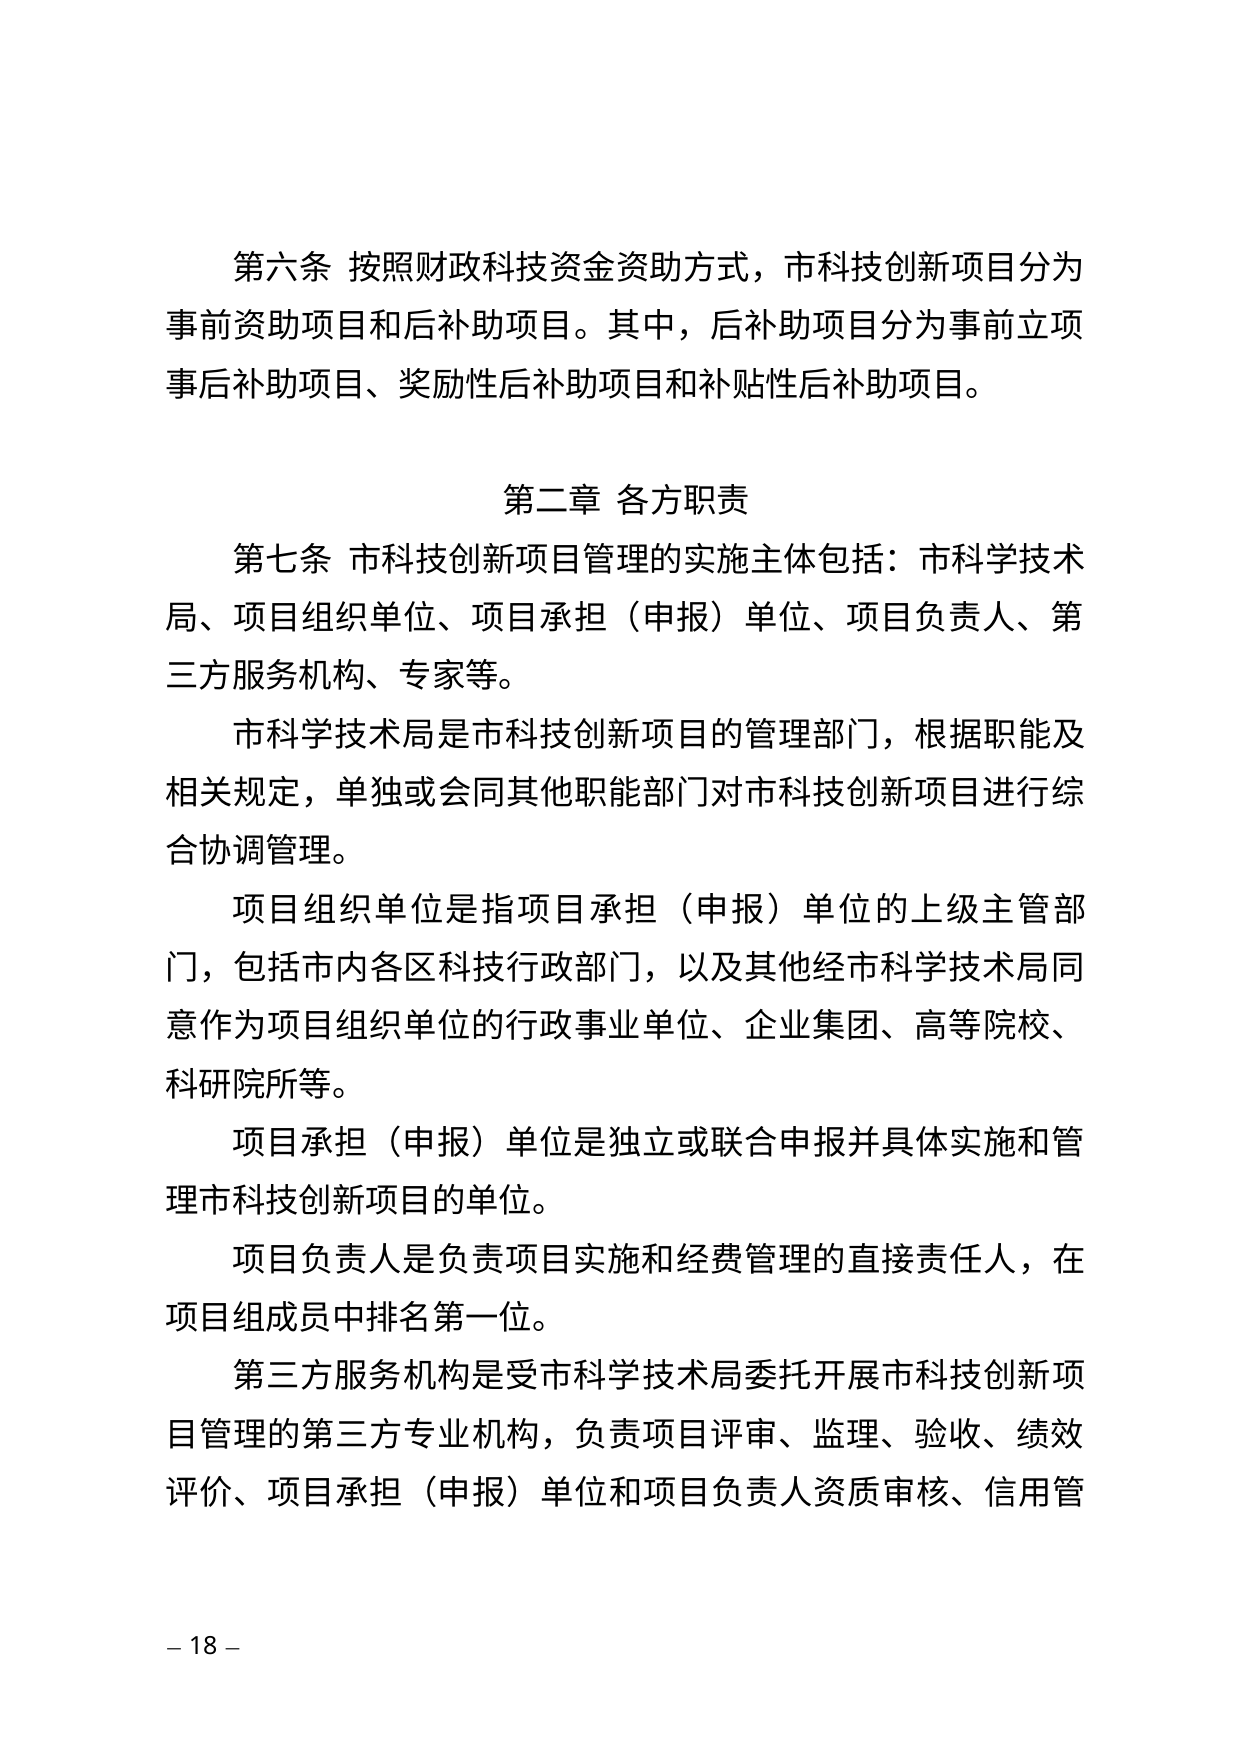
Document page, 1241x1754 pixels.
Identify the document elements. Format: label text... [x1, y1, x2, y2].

text 项目负责人是负责项目实施和经费管理的直接责任人，在项目组成员中排名第一位。 [165, 1224, 1087, 1341]
text 项目承担（申报）单位是独立或联合申报并具体实施和管理市科技创新项目的单位。 [165, 1108, 1087, 1224]
text 第六条 按照财政科技资金资助方式，市科技创新项目分为事前资助项目和后补助项目。其中，后补助项目分为事前立项事后补助项目、奖励性后补助项目和补贴性后补助项目。 [165, 233, 1087, 408]
text 第七条 市科技创新项目管理的实施主体包括：市科学技术局、项目组织单位、项目承担（申报）单位、项目负责人、第三方服务机构、专家等。 [165, 524, 1087, 699]
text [165, 1341, 1087, 1516]
text 项目组织单位是指项目承担（申报）单位的上级主管部门，包括市内各区科技行政部门，以及其他经市科学技术局同意作为项目组织单位的行政事业单位、企业集团、高等院校、科研院所等。 [165, 874, 1087, 1108]
text 第二章 各方职责 [165, 466, 1087, 524]
text 市科学技术局是市科技创新项目的管理部门，根据职能及相关规定，单独或会同其他职能部门对市科技创新项目进行综合协调管理。 [165, 699, 1087, 874]
